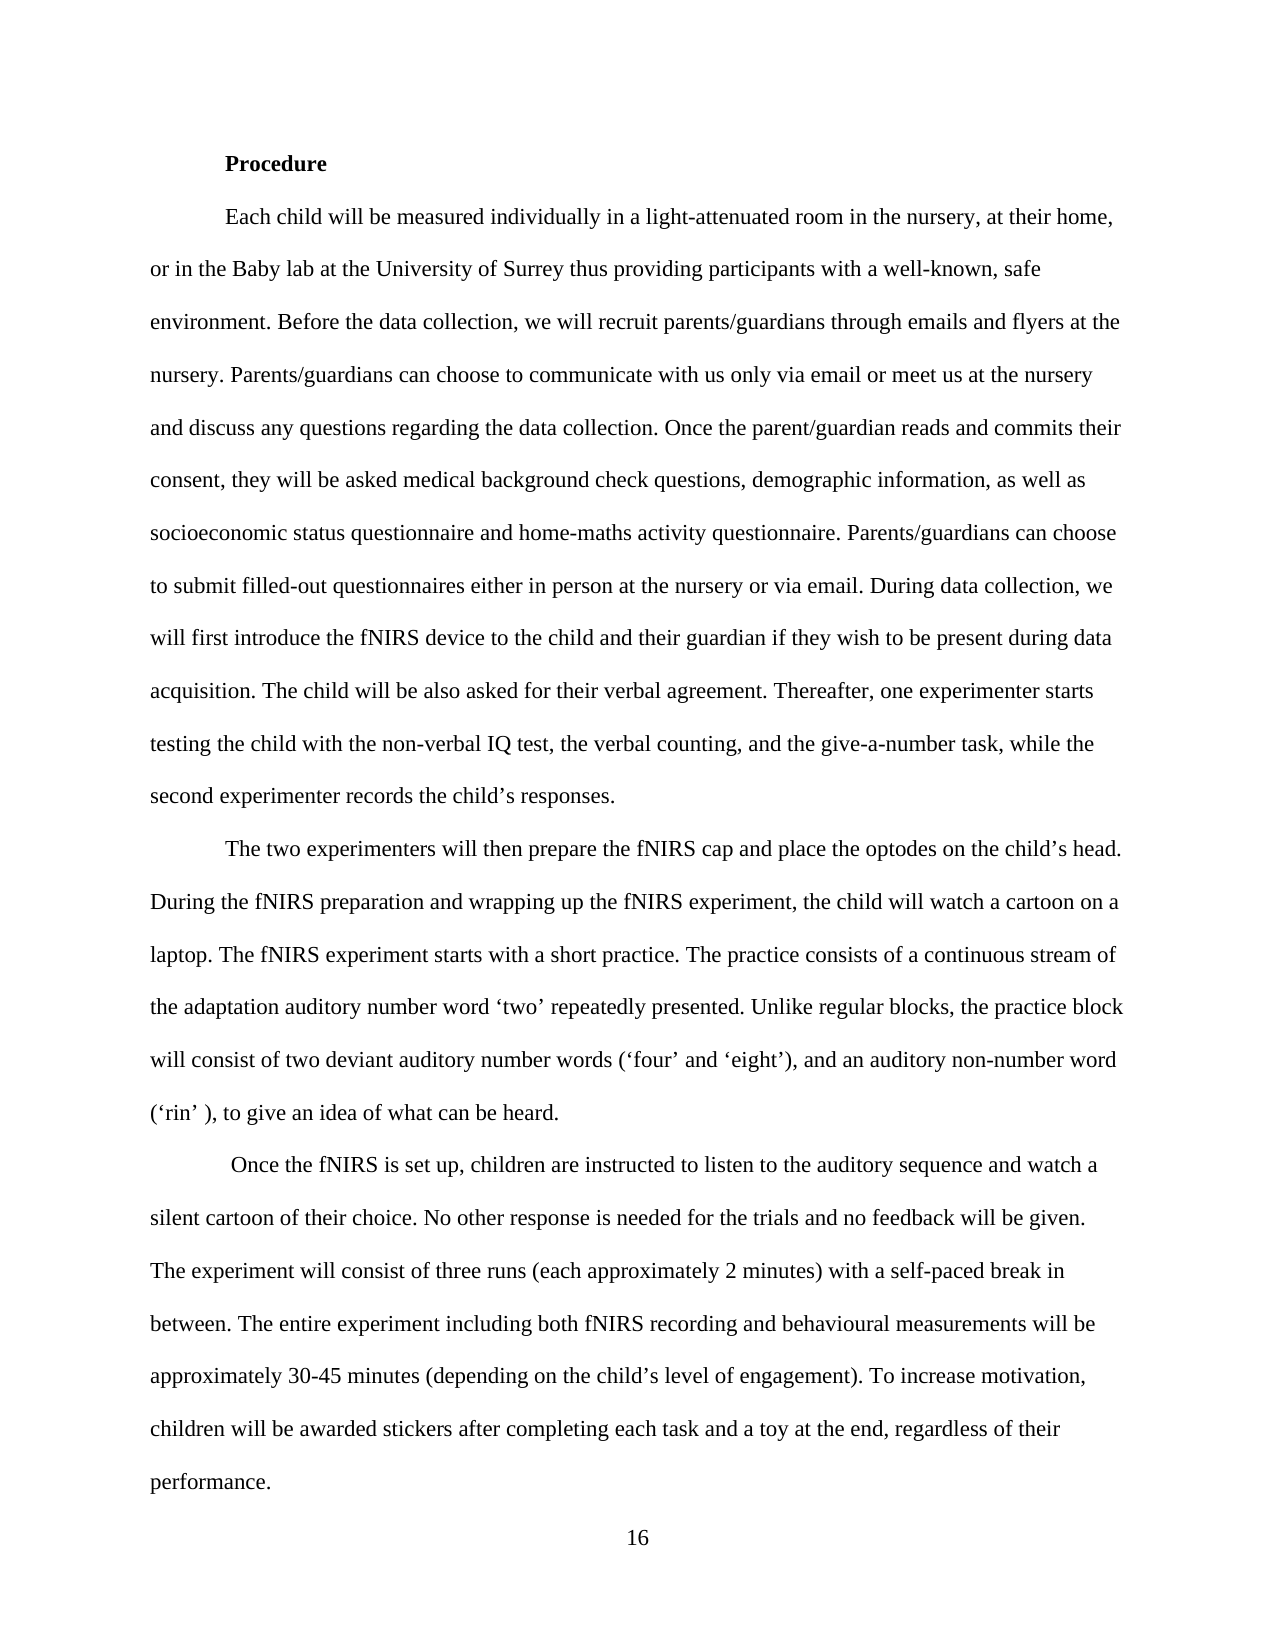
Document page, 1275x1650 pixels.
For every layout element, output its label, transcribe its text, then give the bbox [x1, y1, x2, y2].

text Each child will be measured individually in a light-attenuated room in the nursery, at their home, or in the Baby lab at the University of Surrey thus providing participants with a well-known, safe environment. Before the data collection, we will recruit parents/guardians through emails and flyers at the nursery. Parents/guardians can choose to communicate with us only via email or meet us at the nursery and discuss any questions regarding the data collection. Once the parent/guardian reads and commits their consent, they will be asked medical background check questions, demographic information, as well as socioeconomic status questionnaire and home-maths activity questionnaire. Parents/guardians can choose to submit filled-out questionnaires either in person at the nursery or via email. During data collection, we will first introduce the fNIRS device to the child and their guardian if they wish to be present during data acquisition. The child will be also asked for their verbal agreement. Thereafter, one experimenter starts testing the child with the non-verbal IQ test, the verbal counting, and the give-a-number task, while the second experimenter records the child’s responses. [150, 203, 1125, 809]
text Procedure [150, 150, 1125, 176]
text The two experimenters will then prepare the fNIRS cap and place the optodes on the child’s head. During the fNIRS preparation and wrapping up the fNIRS experiment, the child will watch a cartoon on a laptop. The fNIRS experiment starts with a short practice. The practice consists of a continuous stream of the adaptation auditory number word ‘two’ repeatedly presented. Unlike regular blocks, the practice block will consist of two deviant auditory number words (‘four’ and ‘eight’), and an auditory non-number word (‘rin’ ), to give an idea of what can be heard. [150, 835, 1125, 1125]
text Once the fNIRS is set up, children are instructed to listen to the auditory sequence and watch a silent cartoon of their choice. No other response is needed for the trials and no feedback will be given. The experiment will consist of three runs (each approximately 2 minutes) with a self-paced break in between. The entire experiment including both fNIRS recording and behavioural measurements will be approximately 30-45 minutes (depending on the child’s level of engagement). To increase motivation, children will be awarded stickers after completing each task and a toy at the end, regardless of their performance. [150, 1151, 1125, 1494]
